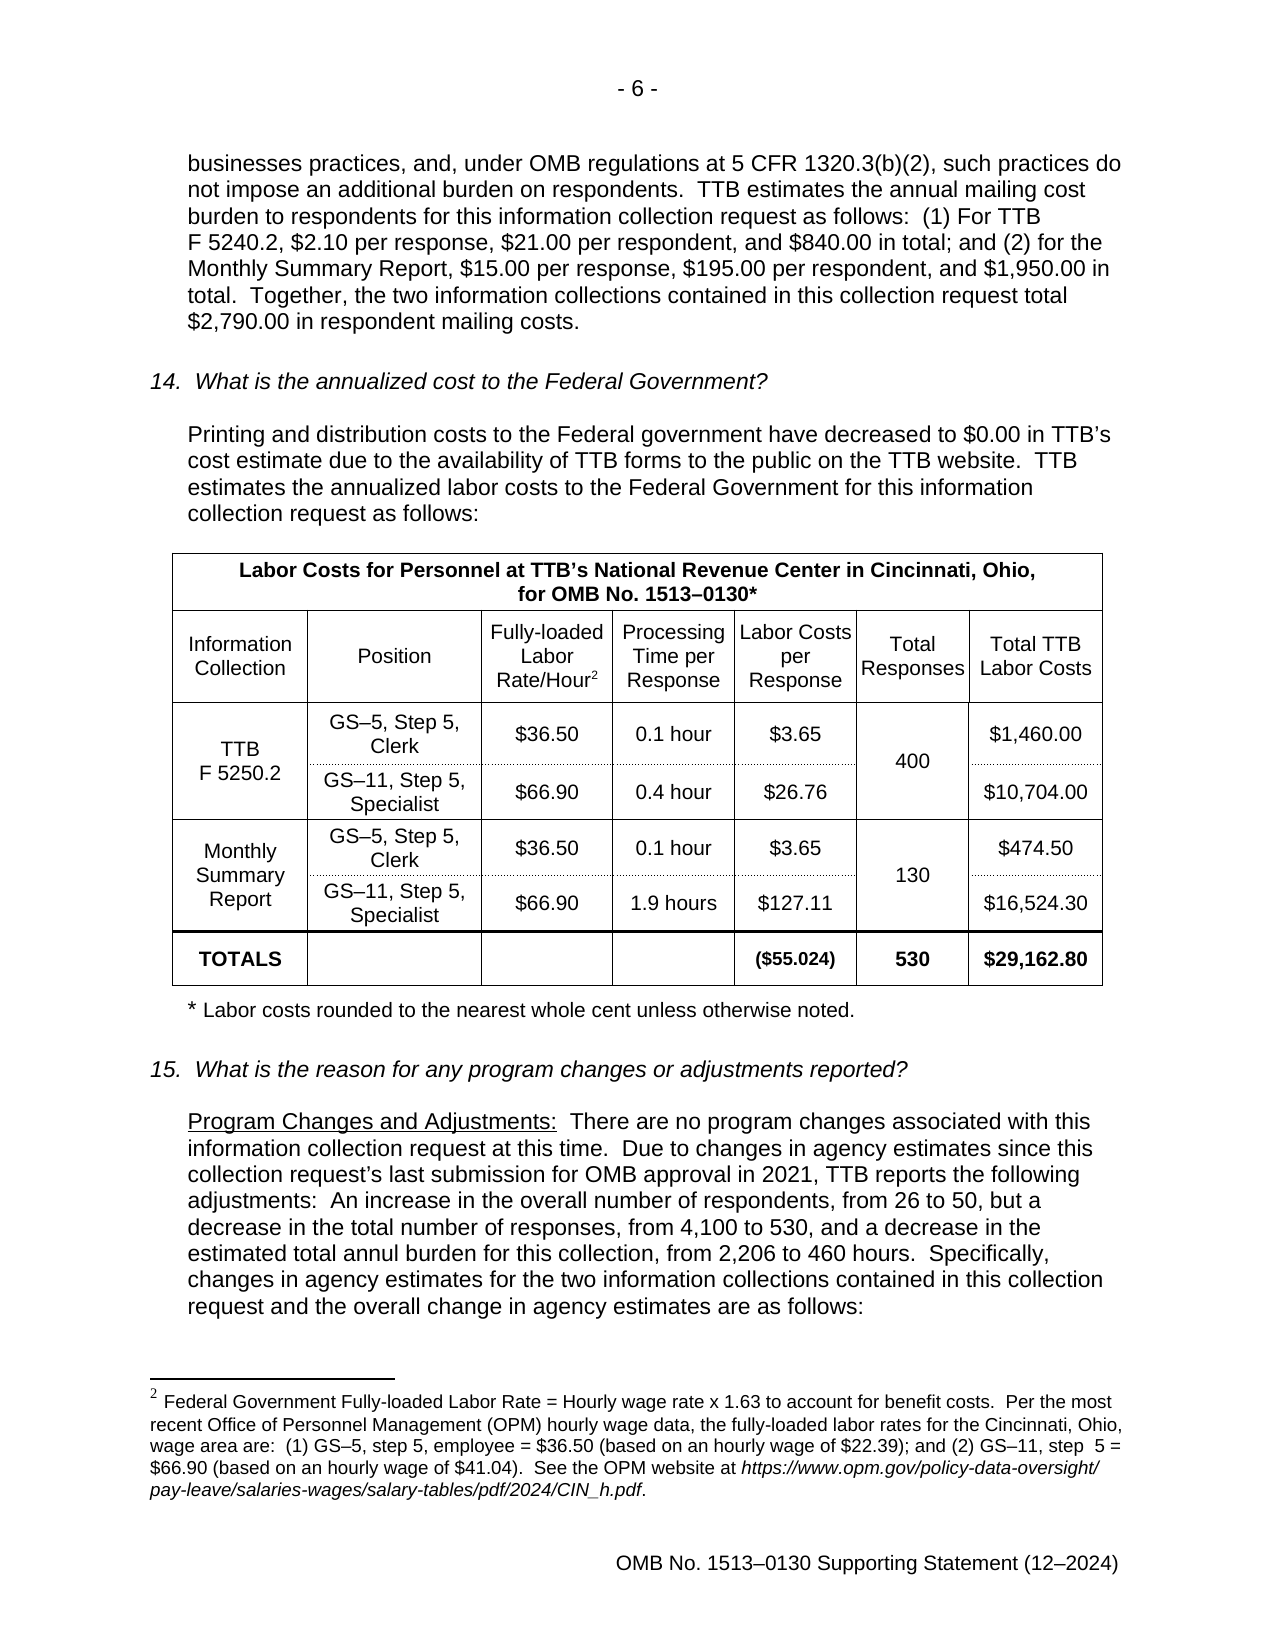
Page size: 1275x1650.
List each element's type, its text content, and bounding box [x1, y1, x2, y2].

table_cell $26.76 [735, 764, 856, 819]
table_cell 0.1 hour [613, 820, 734, 874]
table_cell 1.9 hours [613, 875, 734, 930]
table_cell $10,704.00 [969, 764, 1102, 819]
table_cell [613, 933, 734, 985]
table_cell [482, 933, 612, 985]
table_cell $66.90 [482, 875, 612, 930]
table_cell $29,162.80 [969, 933, 1102, 985]
table_cell GS–11, Step 5, Specialist [308, 764, 481, 819]
table_cell $36.50 [482, 820, 612, 874]
table_cell GS–5, Step 5, Clerk [308, 703, 481, 764]
table_cell $36.50 [482, 703, 612, 764]
table_cell [308, 933, 481, 985]
table_cell Position [308, 611, 481, 702]
text 14. What is the annualized cost to the Federal Government? [150, 368, 1125, 394]
table_cell 0.4 hour [613, 764, 734, 819]
table_cell Total Responses [857, 611, 969, 702]
table_cell GS–11, Step 5, Specialist [308, 875, 481, 930]
table_cell $127.11 [735, 875, 856, 930]
table_cell Information Collection [173, 611, 307, 702]
table_cell ($55.024) [735, 933, 856, 985]
table_cell Processing Time per Response [613, 611, 734, 702]
table_cell Labor Costs per Response [735, 611, 856, 702]
table_cell $1,460.00 [969, 703, 1102, 764]
table_cell $3.65 [735, 820, 856, 874]
table_cell Fully-loaded Labor Rate/Hour [482, 611, 612, 702]
table_cell 0.1 hour [613, 703, 734, 764]
table_header Labor Costs for Personnel at TTB’s National Revenue Center in Cincinnati, Ohio, for OMB No. 1513–0130* [173, 554, 1102, 609]
table_cell TTB F 5250.2 [173, 703, 307, 819]
table_cell 130 [857, 820, 968, 930]
table_cell $16,524.30 [969, 875, 1102, 930]
table_cell TOTALS [173, 933, 307, 985]
text Printing and distribution costs to the Federal government have decreased to $0.00 in TTB’s cost estimate due to the availability of TTB forms to the public on the TTB website. TTB estimates the annualized labor costs to the Federal Government for this information collection request as follows: [187, 421, 1125, 526]
table_cell Monthly Summary Report [173, 820, 307, 930]
table_cell $474.50 [969, 820, 1102, 874]
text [187, 150, 1125, 334]
table_cell 400 [857, 703, 968, 819]
table_cell 530 [857, 933, 968, 985]
table_cell Total TTB Labor Costs [970, 611, 1102, 702]
text Program Changes and Adjustments: There are no program changes associated with this information collection request at this time. Due to changes in agency estimates since this collection request’s last submission for OMB approval in 2021, TTB reports the following adjustments: An increase in the overall number of respondents, from 26 to 50, but a decrease in the total number of responses, from 4,100 to 530, and a decrease in the estimated total annul burden for this collection, from 2,206 to 460 hours. Specifically, changes in agency estimates for the two information collections contained in this collection request and the overall change in agency estimates are as follows: [187, 1108, 1125, 1319]
text * Labor costs rounded to the nearest whole cent unless otherwise noted. [187, 996, 1125, 1022]
text 15. What is the reason for any program changes or adjustments reported? [150, 1056, 1125, 1082]
table_cell $3.65 [735, 703, 856, 764]
table_cell GS–5, Step 5, Clerk [308, 820, 481, 874]
table_cell $66.90 [482, 764, 612, 819]
